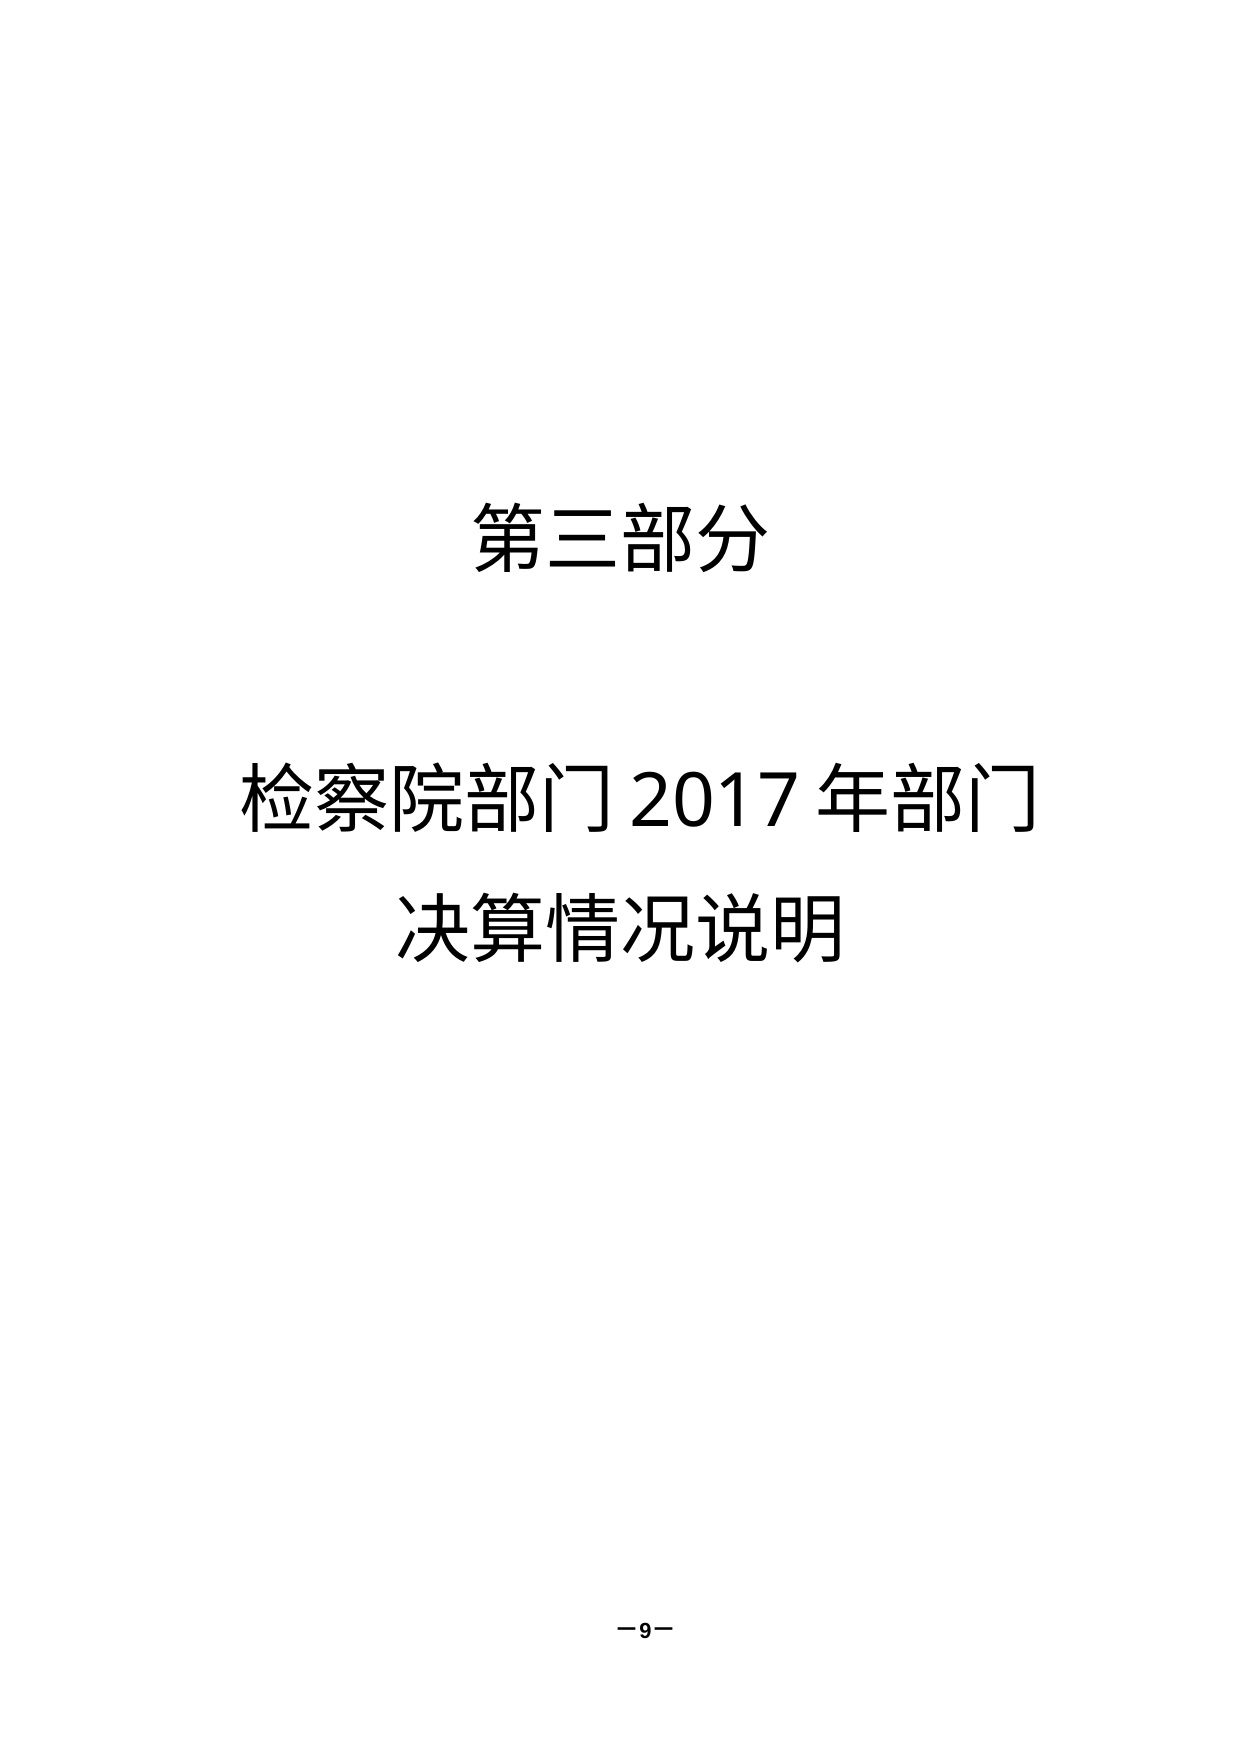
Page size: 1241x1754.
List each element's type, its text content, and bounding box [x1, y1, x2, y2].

text 决算情况说明 [159, 859, 1081, 989]
text 第三部分 [159, 469, 1081, 599]
text 检察院部门2017年部门 [159, 729, 1081, 859]
